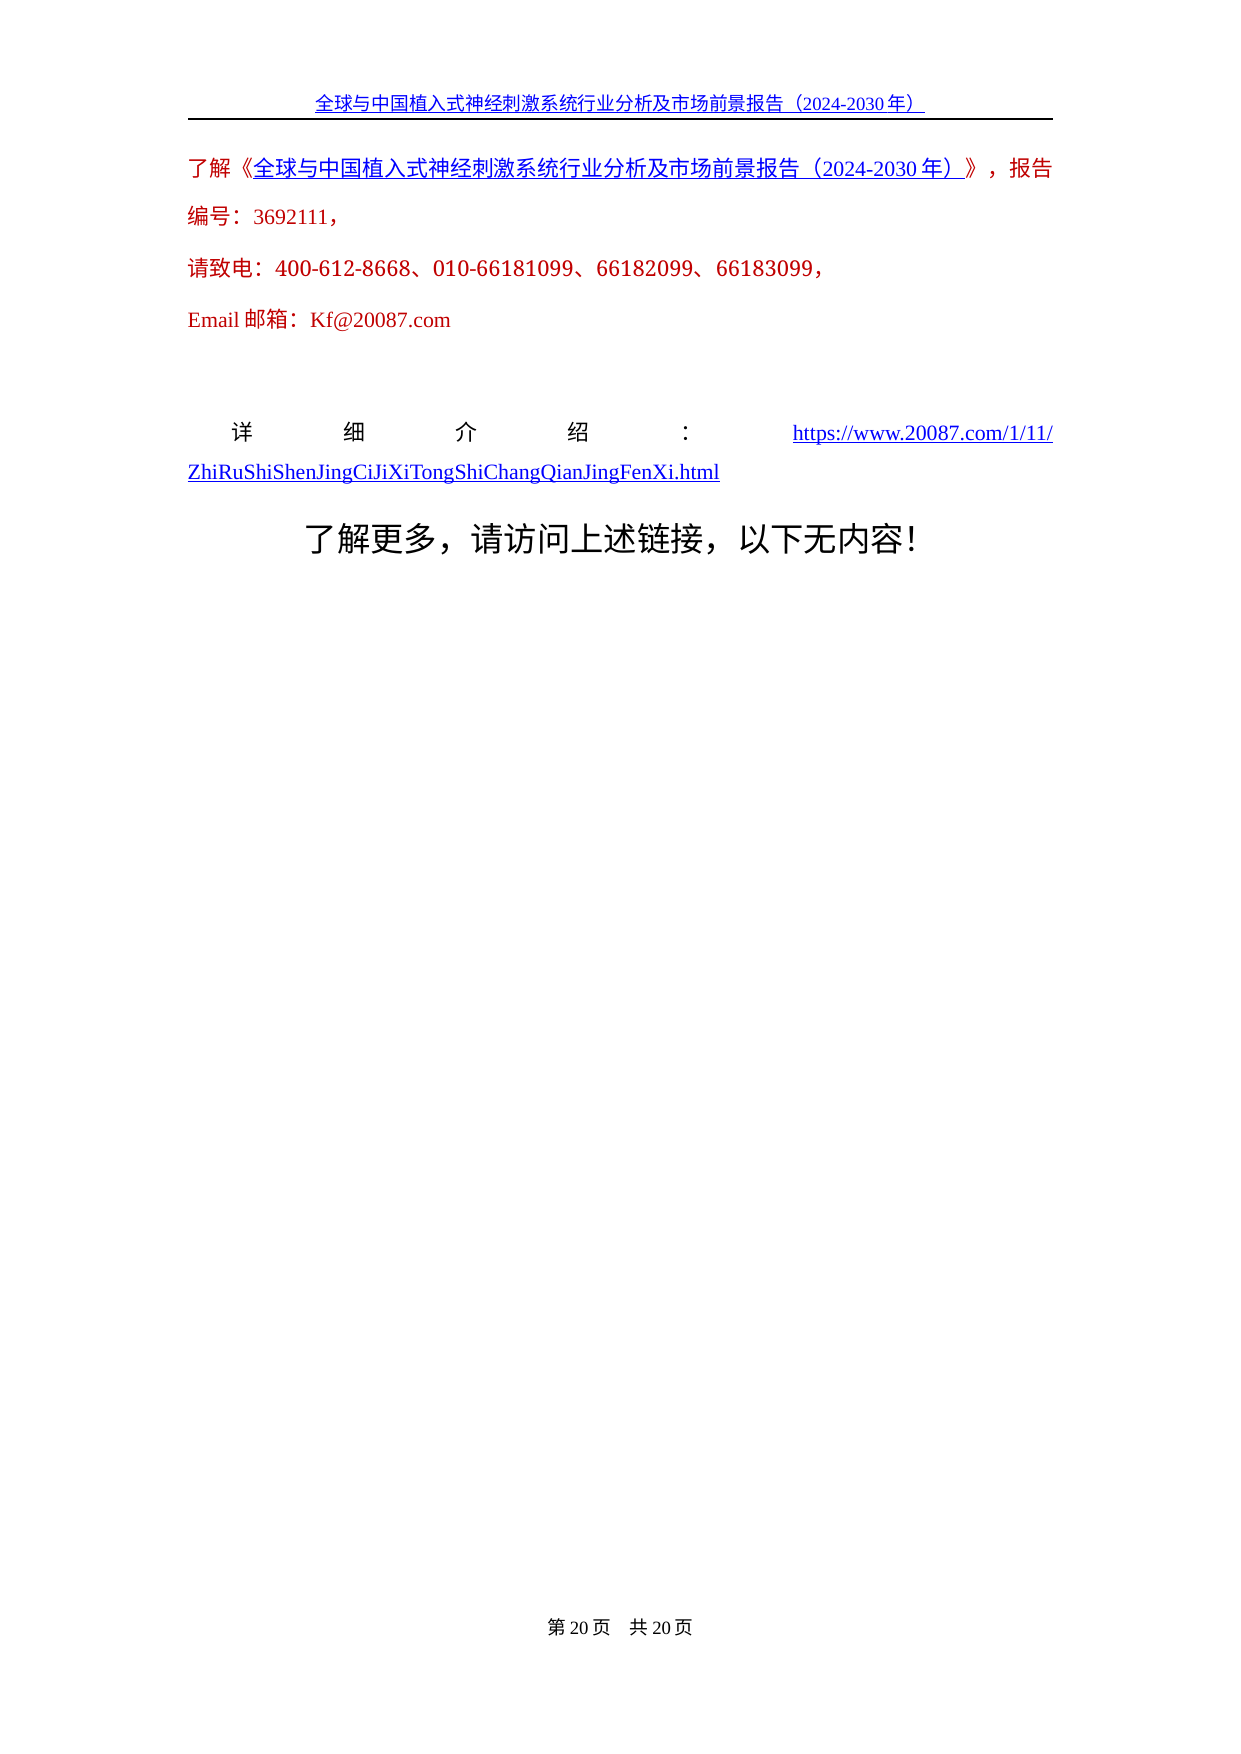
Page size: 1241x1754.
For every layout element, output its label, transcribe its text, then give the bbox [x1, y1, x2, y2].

text 详细介绍：https://www.20087.com/1/11/ZhiRuShiShenJingCiJiXiTongShiChangQianJingFenXi.html [187, 415, 1053, 488]
text 请致电：400-612-8668、010-66181099、66182099、66183099， [187, 251, 1053, 283]
title 了解更多，请访问上述链接，以下无内容！ [187, 504, 1053, 569]
text 了解《全球与中国植入式神经刺激系统行业分析及市场前景报告（2024-2030年）》，报告编号：3692111， [187, 150, 1053, 231]
text Email邮箱：Kf@20087.com [187, 302, 1053, 334]
